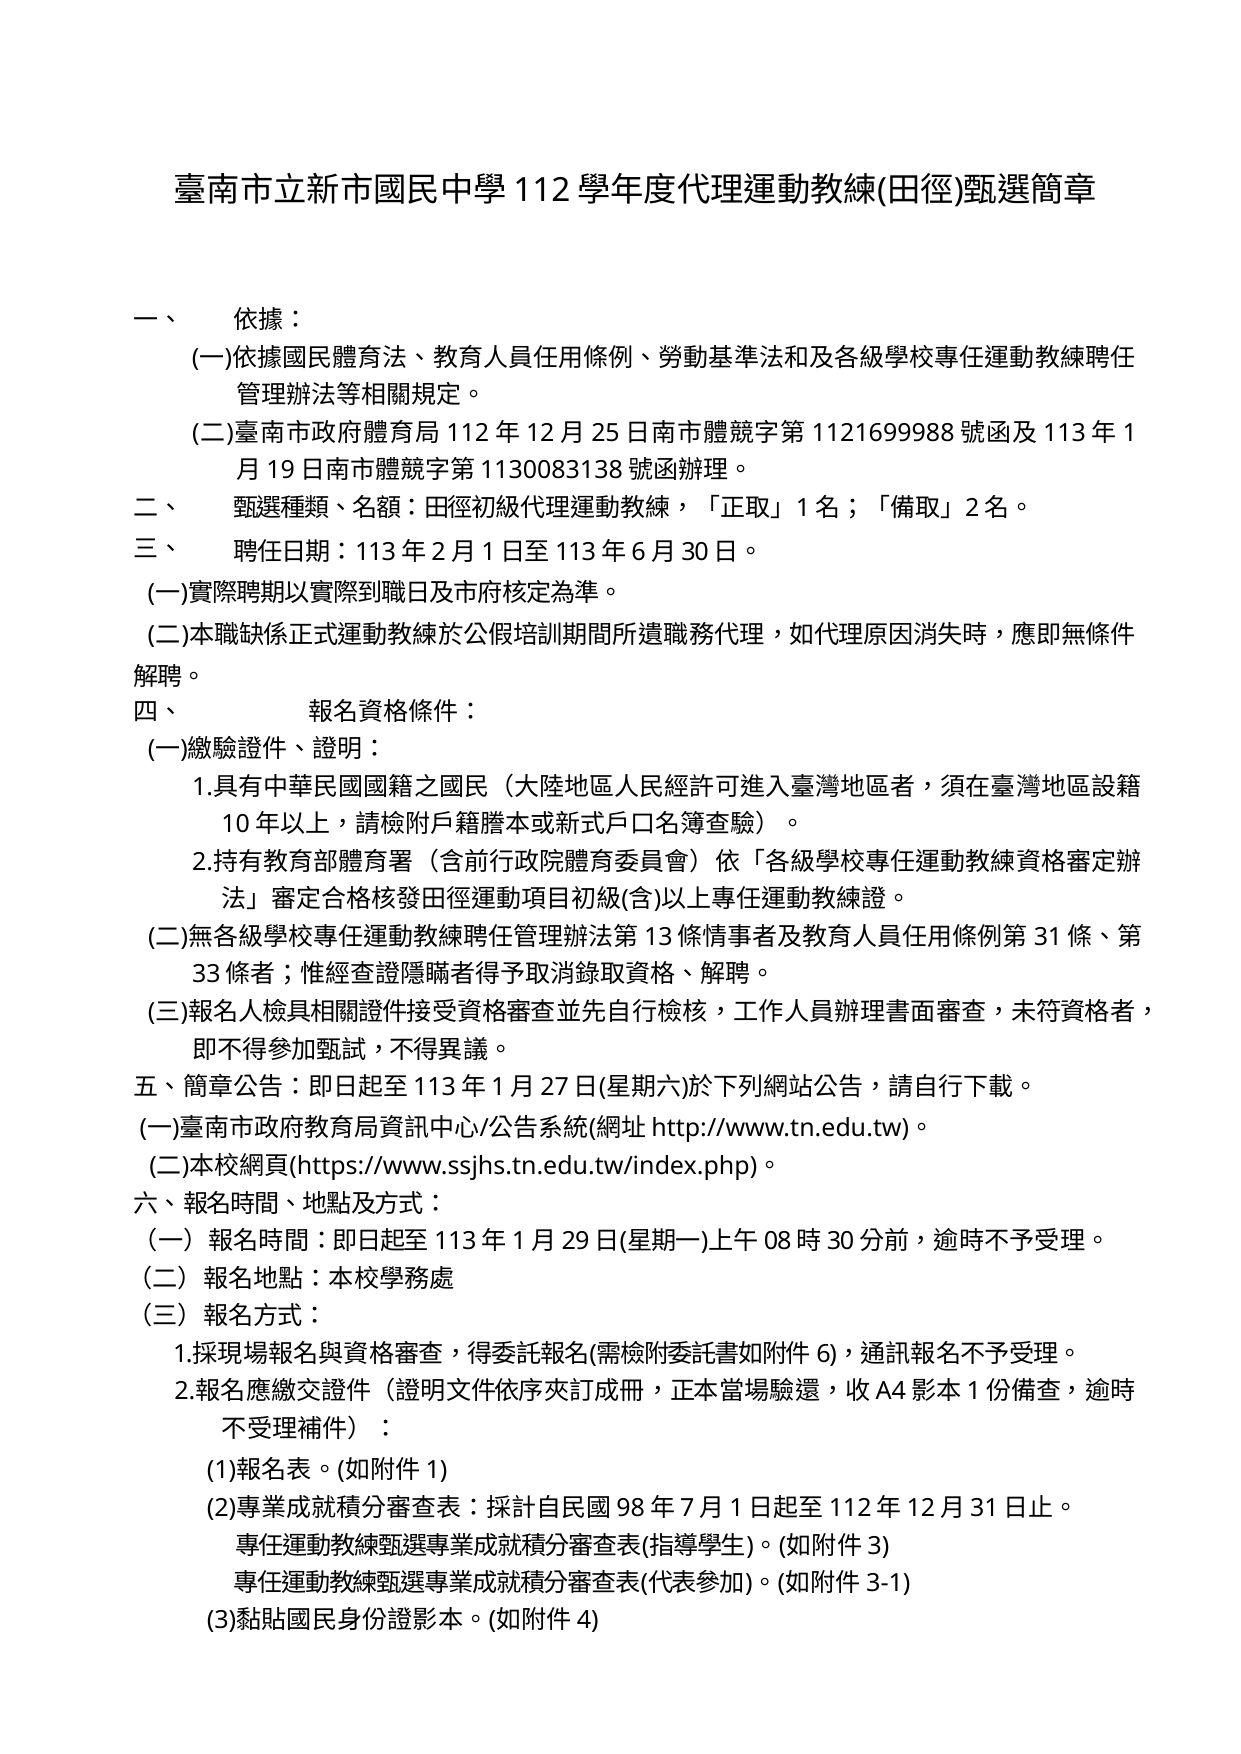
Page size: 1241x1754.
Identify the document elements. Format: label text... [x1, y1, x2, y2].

text 臺南市立新市國民中學112學年度代理運動教練(田徑)甄選簡章 [133, 149, 1137, 224]
text (1)報名表。(如附件1) [133, 1445, 1137, 1487]
list 簡章公告：即日起至113年1月27日(星期六)於下列網站公告，請自行下載。 [133, 1066, 1137, 1103]
text (3)黏貼國民身份證影本。(如附件4) [133, 1599, 1137, 1637]
text (二)無各級學校專任運動教練聘任管理辦法第13條情事者及教育人員任用條例第31條、第33條者；惟經查證隱瞞者得予取消錄取資格、解聘。 [148, 916, 1142, 991]
list 甄選種類、名額：田徑初級代理運動教練，「正取」1名；「備取」2名。 [133, 487, 1137, 524]
text 專任運動教練甄選專業成就積分審查表(代表參加)。(如附件3-1) [222, 1562, 1137, 1599]
list 報名時間、地點及方式： [133, 1182, 1137, 1220]
list 依據： [133, 299, 1137, 337]
text 1.具有中華民國國籍之國民（大陸地區人民經許可進入臺灣地區者，須在臺灣地區設籍10年以上，請檢附戶籍謄本或新式戶口名簿查驗）。 [192, 766, 1142, 841]
text 2.報名應繳交證件（證明文件依序夾訂成冊，正本當場驗還，收A4影本1份備查，逾時不受理補件）： [148, 1370, 1137, 1445]
text (三)報名人檢具相關證件接受資格審查並先自行檢核，工作人員辦理書面審查，未符資格者，即不得參加甄試，不得異議。 [148, 991, 1137, 1066]
list (二)本校網頁(https://www.ssjhs.tn.edu.tw/index.php)。 [124, 1145, 1137, 1182]
text （二）報名地點：本校學務處 [127, 1257, 1137, 1295]
list 聘任日期：113年2月1日至113年6月30日。 [133, 524, 1137, 566]
list (一)實際聘期以實際到職日及市府核定為準。 [133, 566, 1137, 607]
text (2)專業成就積分審查表：採計自民國98年7月1日起至112年12月31日止。 [133, 1487, 1137, 1524]
text 1.採現場報名與資格審查，得委託報名(需檢附委託書如附件6)，通訊報名不予受理。 [148, 1332, 1137, 1370]
text (一)臺南市政府教育局資訊中心/公告系統(網址http://www.tn.edu.tw)。 [133, 1103, 1137, 1145]
list 報名資格條件： [133, 691, 1137, 728]
text (一)依據國民體育法、教育人員任用條例、勞動基準法和及各級學校專任運動教練聘任管理辦法等相關規定。 [192, 337, 1137, 412]
text 2.持有教育部體育署（含前行政院體育委員會）依「各級學校專任運動教練資格審定辦法」審定合格核發田徑運動項目初級(含)以上專任運動教練證。 [192, 841, 1142, 916]
text （三）報名方式： [127, 1295, 1137, 1332]
text (一)繳驗證件、證明： [133, 728, 1137, 766]
text (二)臺南市政府體育局112年12月25日南市體競字第1121699988號函及113年1月19日南市體競字第1130083138號函辦理。 [192, 412, 1137, 487]
text 專任運動教練甄選專業成就積分審查表(指導學生)。(如附件3) [222, 1524, 1137, 1562]
text （一）報名時間：即日起至113年1月29日(星期一)上午08時30分前，逾時不予受理。 [133, 1220, 1137, 1257]
list (二)本職缺係正式運動教練於公假培訓期間所遺職務代理，如代理原因消失時，應即無條件解聘。 [133, 607, 1137, 691]
